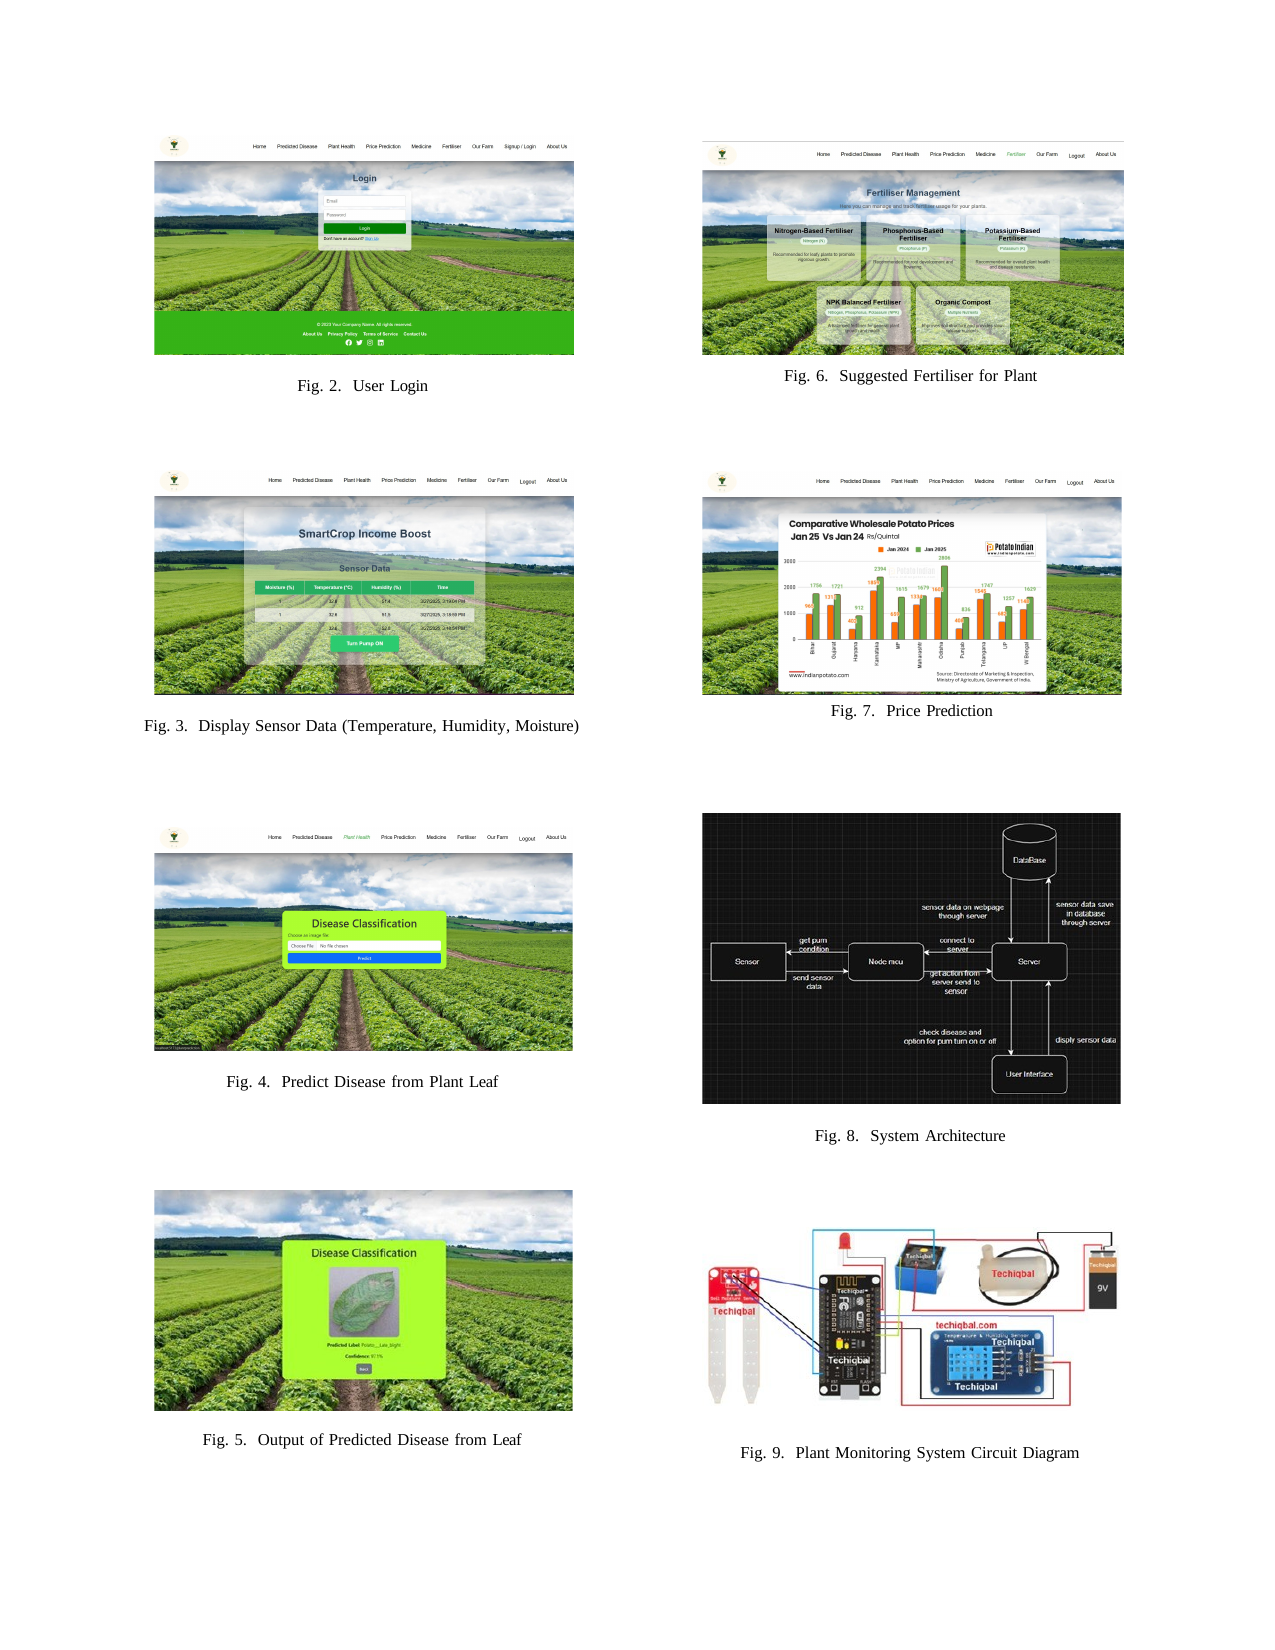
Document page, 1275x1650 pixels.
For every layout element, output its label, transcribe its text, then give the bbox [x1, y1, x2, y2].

text Fig. 2. User Login [297, 375, 577, 394]
picture [154, 470, 574, 695]
text Fig. 9. Plant Monitoring System Circuit Diagram [740, 1443, 1200, 1462]
text Fig. 8. System Architecture [814, 1126, 1200, 1145]
text Fig. 7. Price Prediction [633, 701, 1190, 720]
picture [154, 135, 574, 355]
text Fig. 3. Display Sensor Data (Temperature, Humidity, Moisture) [144, 716, 587, 735]
picture [154, 1190, 573, 1411]
picture [702, 813, 1121, 1104]
picture [702, 141, 1124, 355]
picture [702, 471, 1122, 695]
text Fig. 4. Predict Disease from Plant Leaf [226, 1072, 577, 1091]
picture [702, 1227, 1121, 1411]
text Fig. 5. Output of Predicted Disease from Leaf [202, 1430, 577, 1449]
text Fig. 6. Suggested Fertiliser for Plant [784, 366, 1200, 385]
picture [154, 827, 573, 1051]
